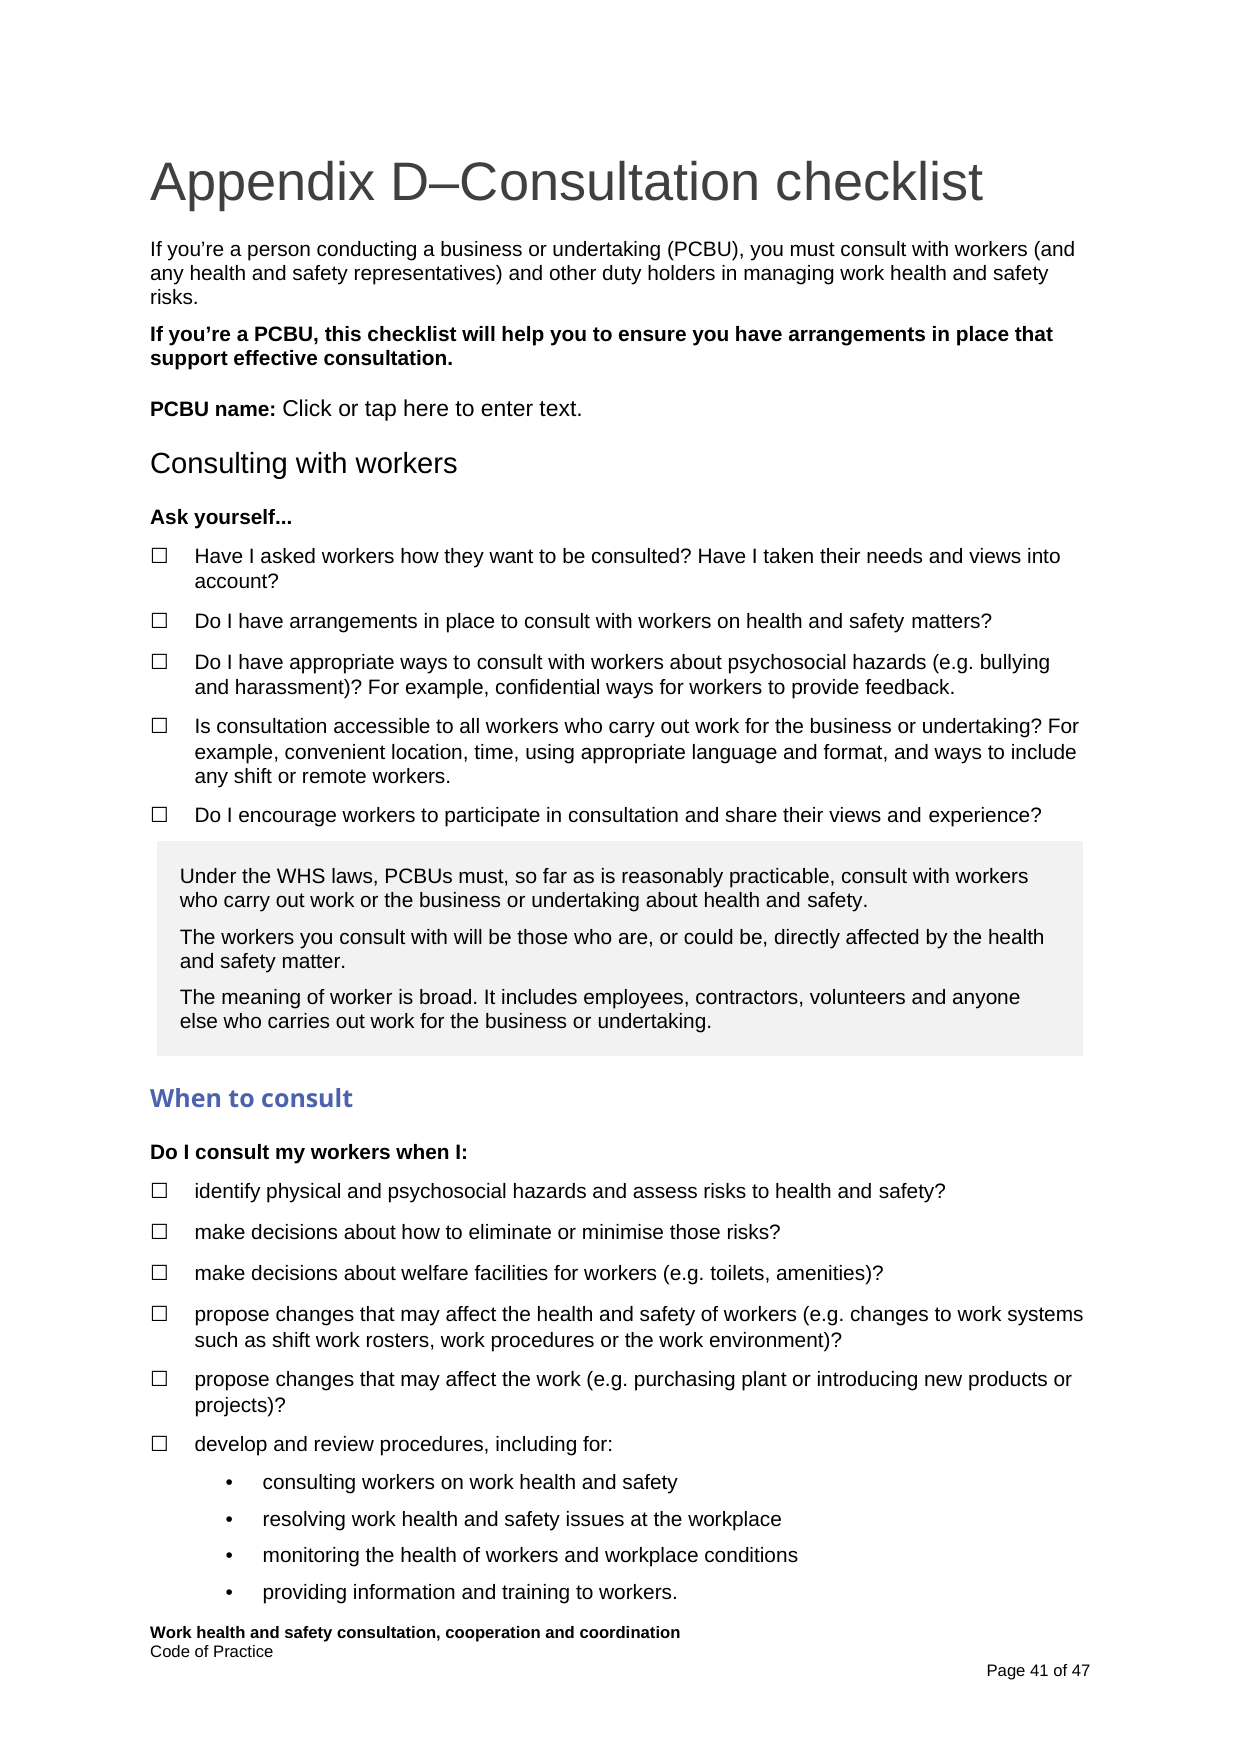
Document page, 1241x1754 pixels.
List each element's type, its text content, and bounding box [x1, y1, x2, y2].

text Do I have arrangements in place to consult with workers on health and safety matters? [150, 606, 1090, 634]
text propose changes that may affect the work (e.g. purchasing plant or introducing new products or projects)? [150, 1364, 1090, 1417]
list resolving work health and safety issues at the workplace [225, 1507, 1090, 1531]
text If you’re a PCBU, this checklist will help you to ensure you have arrangements in place that support effective consultation. [150, 322, 1093, 369]
subtitle Appendix D–Consultation checklist [150, 150, 1090, 212]
text Do I have appropriate ways to consult with workers about psychosocial hazards (e.g. bullying and harassment)? For example, confidential ways for workers to provide feedback. [150, 647, 1090, 699]
text Under the WHS laws, PCBUs must, so far as is reasonably practicable, consult with workers who carry out work or the business or undertaking about health and safety. [159, 844, 1081, 902]
text develop and review procedures, including for: [150, 1429, 1090, 1458]
text Do I consult my workers when I: [150, 1140, 1090, 1164]
text make decisions about welfare facilities for workers (e.g. toilets, amenities)? [150, 1258, 1090, 1287]
list consulting workers on work health and safety [225, 1470, 1090, 1494]
list monitoring the health of workers and workplace conditions [225, 1543, 1090, 1567]
text propose changes that may affect the health and safety of workers (e.g. changes to work systems such as shift work rosters, work procedures or the work environment)? [150, 1299, 1090, 1352]
text Do I encourage workers to participate in consultation and share their views and experience? [150, 801, 1090, 829]
text The meaning of worker is broad. It includes employees, contractors, volunteers and anyone else who carries out work for the business or undertaking. [159, 962, 1081, 1054]
text PCBU name: [150, 394, 1090, 421]
text Have I asked workers how they want to be consulted? Have I taken their needs and views into account? [150, 541, 1090, 593]
text If you’re a person conducting a business or undertaking (PCBU), you must consult with workers (and any health and safety representatives) and other duty holders in managing work health and safety risks. [150, 237, 1093, 309]
text identify physical and psychosocial hazards and assess risks to health and safety? [150, 1177, 1090, 1205]
text Consulting with workers [150, 446, 1090, 479]
text The workers you consult with will be those who are, or could be, directly affected by the health and safety matter. [159, 902, 1081, 962]
text When to consult [150, 1081, 1090, 1115]
list providing information and training to workers. [225, 1579, 1090, 1603]
text Ask yourself... [150, 504, 1090, 528]
text Is consultation accessible to all workers who carry out work for the business or undertaking? For example, convenient location, time, using appropriate language and format, and ways to include any shift or remote workers. [150, 712, 1090, 788]
text make decisions about how to eliminate or minimise those risks? [150, 1217, 1090, 1246]
